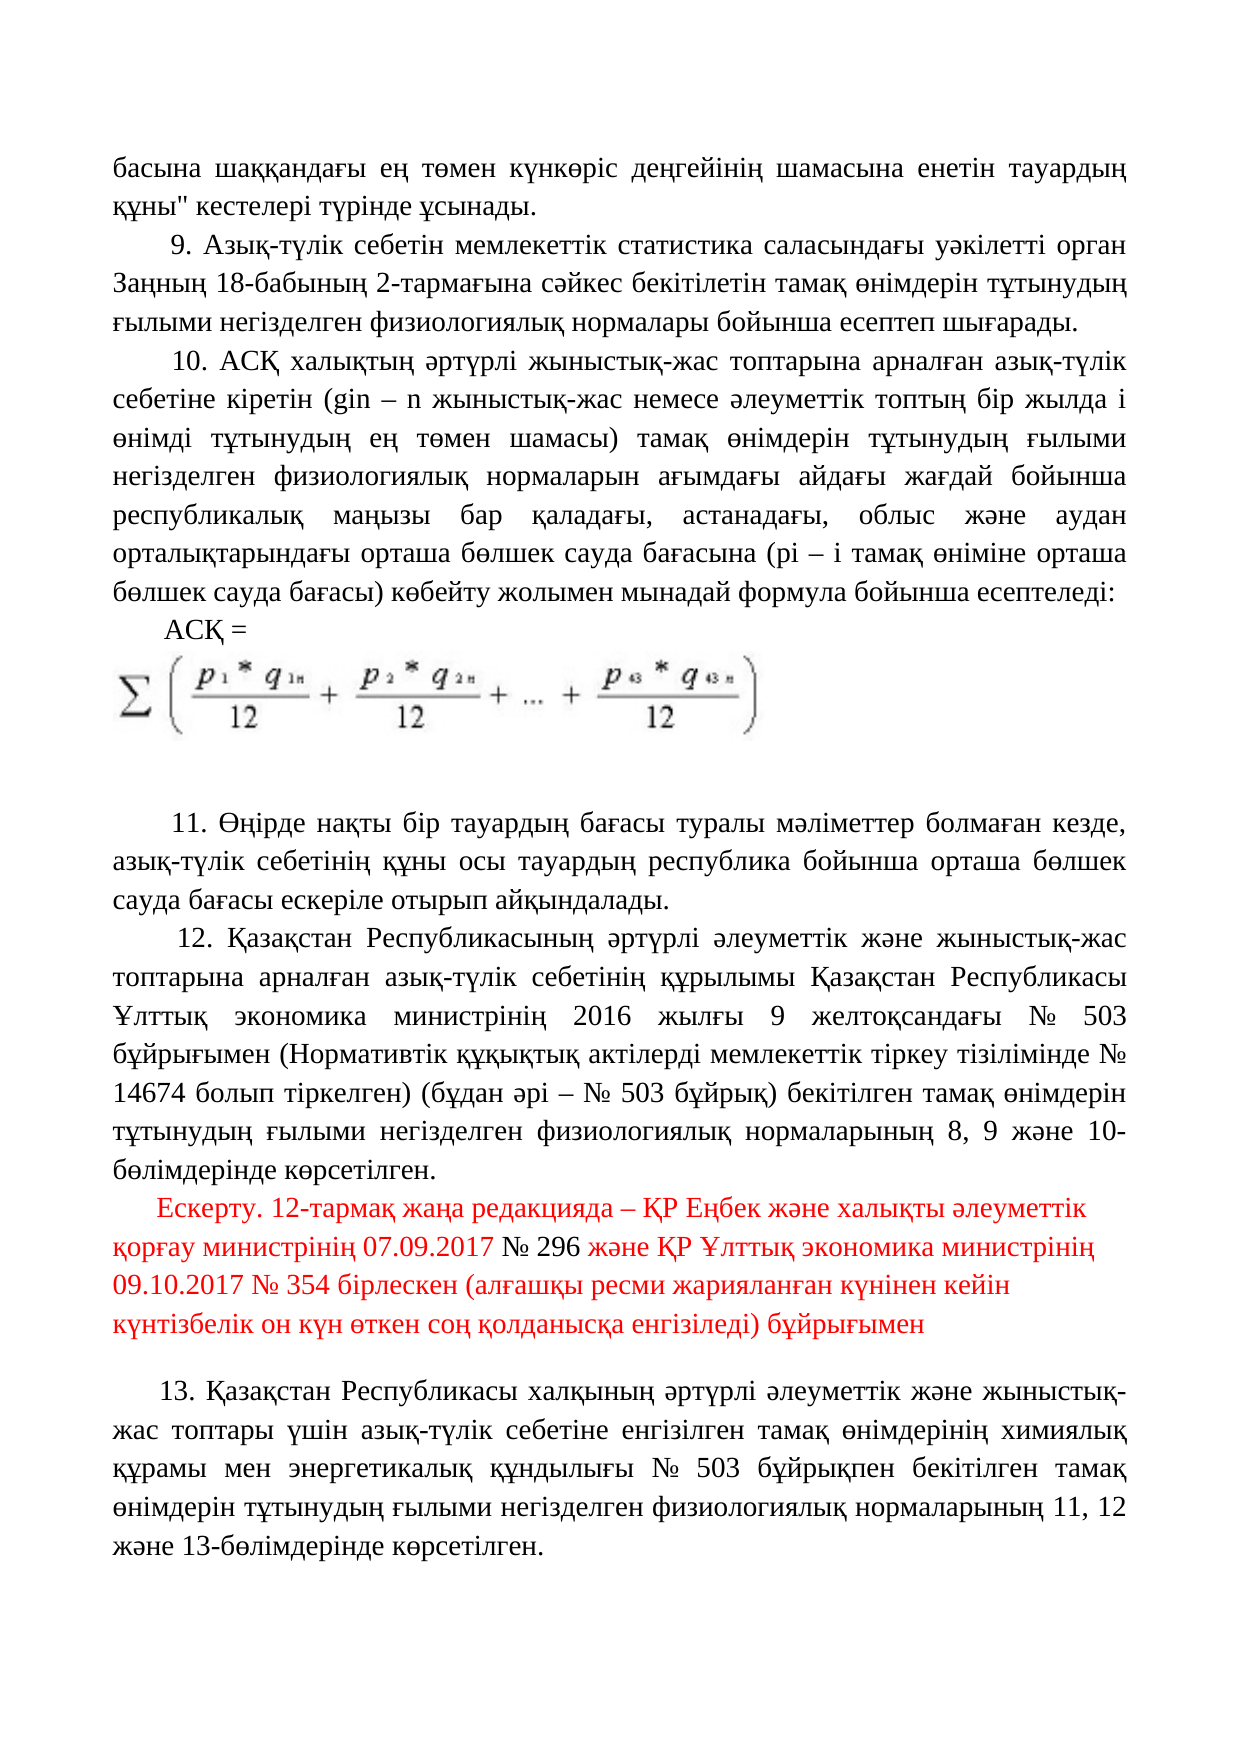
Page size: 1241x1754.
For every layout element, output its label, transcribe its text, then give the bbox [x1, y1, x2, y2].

text 10. АСҚ халықтың әртүрлі жыныстық-жас топтарына арналған азық-түлік себетіне кіретін (gіn – n жыныстық-жас немесе әлеуметтік топтың бір жылда і өнімді тұтынудың ең төмен шамасы) тамақ өнімдерін тұтынудың ғылыми негізделген физиологиялық нормаларын ағымдағы айдағы жағдай бойынша республикалық маңызы бар қаладағы, астанадағы, облыс және аудан орталықтарындағы орташа бөлшек сауда бағасына (рі – і тамақ өніміне орташа бөлшек сауда бағасы) көбейту жолымен мынадай формула бойынша есептеледі: [112, 343, 1128, 607]
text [112, 150, 1128, 222]
text 12. Қазақстан Республикасының әртүрлі әлеуметтік және жыныстық-жас топтарына арналған азық-түлік себетінің құрылымы Қазақстан Республикасы Ұлттық экономика министрінің 2016 жылғы 9 желтоқсандағы № 503 бұйрығымен (Нормативтік құқықтық актілерді мемлекеттік тіркеу тізілімінде № 14674 болып тіркелген) (бұдан әрі – № 503 бұйрық) бекітілген тамақ өнімдерін тұтынудың ғылыми негізделген физиологиялық нормаларының 8, 9 және 10-бөлімдерінде көрсетілген. [112, 921, 1128, 1185]
text АСҚ = [112, 612, 1128, 646]
text 13. Қазақстан Республикасы халқының әртүрлі әлеуметтік және жыныстық-жас топтары үшін азық-түлік себетіне енгізілген тамақ өнімдерінің химиялық құрамы мен энергетикалық құндылығы № 503 бұйрықпен бекітілген тамақ өнімдерін тұтынудың ғылыми негізделген физиологиялық нормаларының 11, 12 және 13-бөлімдерінде көрсетілген. [112, 1373, 1128, 1561]
text 11. Өңірде нақты бір тауардың бағасы туралы мәліметтер болмаған кезде, азық-түлік себетінің құны осы тауардың республика бойынша орташа бөлшек сауда бағасы ескеріле отырып айқындалады. [112, 805, 1128, 916]
text 9. Азық-түлік себетін мемлекеттік статистика саласындағы уәкілетті орган Заңның 18-бабының 2-тармағына сәйкес бекітілетін тамақ өнімдерін тұтынудың ғылыми негізделген физиологиялық нормалары бойынша есептеп шығарады. [112, 227, 1128, 338]
text Ескерту. 12-тармақ жаңа редакцияда – ҚР Еңбек және халықты әлеуметтік қорғау министрінің 07.09.2017 № 296 және ҚР Ұлттық экономика министрінің 09.10.2017 № 354 бірлескен (алғашқы ресми жарияланған күнінен кейін күнтізбелік он күн өткен соң қолданысқа енгізіледі) бұйрығымен [112, 1190, 1128, 1370]
picture [112, 651, 767, 741]
